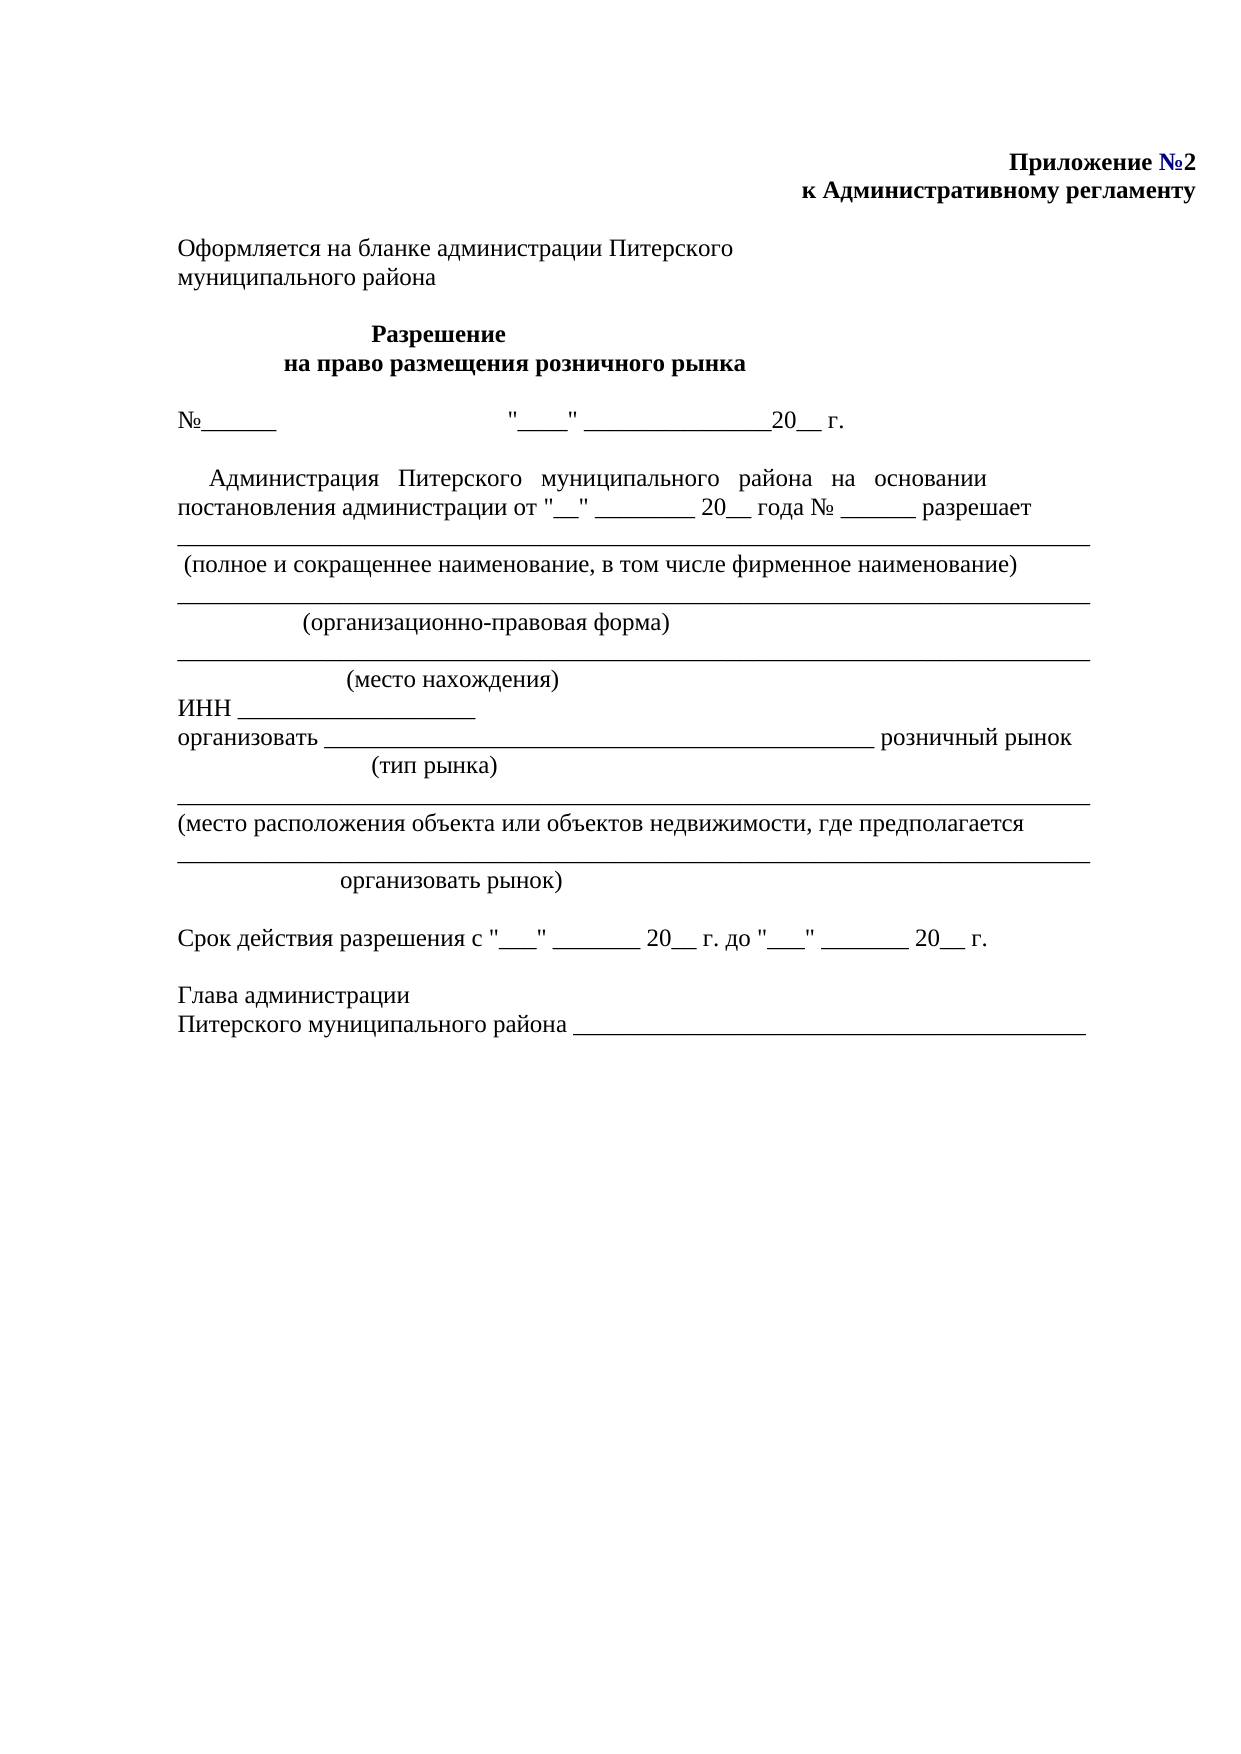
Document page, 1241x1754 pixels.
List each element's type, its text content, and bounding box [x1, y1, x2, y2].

text ИНН ___________________ [177, 693, 1196, 722]
text Приложение №2 [177, 147, 1196, 176]
text _________________________________________________________________________ [177, 837, 1196, 866]
text Оформляется на бланке администрации Питерского [177, 233, 1196, 262]
text организовать рынок) [177, 866, 1196, 894]
text Глава администрации [177, 981, 1196, 1009]
text Питерского муниципального района _________________________________________ [177, 1009, 1196, 1038]
text организовать ____________________________________________ розничный рынок [177, 722, 1196, 751]
text Разрешение [177, 319, 1196, 348]
text _________________________________________________________________________ [177, 521, 1196, 549]
text на право размещения розничного рынка [177, 348, 1196, 377]
text (тип рынка) [177, 751, 1196, 779]
text _________________________________________________________________________ [177, 779, 1196, 808]
text №______ "____" _______________20__ г. [177, 406, 1196, 434]
text муниципального района [177, 262, 1196, 291]
text (полное и сокращеннее наименование, в том числе фирменное наименование) [177, 549, 1196, 578]
text (место нахождения) [177, 664, 1196, 693]
text _________________________________________________________________________ [177, 636, 1196, 664]
text (организационно-правовая форма) [177, 607, 1196, 636]
text _________________________________________________________________________ [177, 578, 1196, 607]
text постановления администрации от "__" ________ 20__ года № ______ разрешает [177, 492, 1196, 521]
text (место расположения объекта или объектов недвижимости, где предполагается [177, 808, 1196, 837]
text Срок действия разрешения с "___" _______ 20__ г. до "___" _______ 20__ г. [177, 923, 1196, 952]
text к Административному регламенту [177, 176, 1196, 204]
text Администрация Питерского муниципального района на основании [177, 463, 1196, 492]
